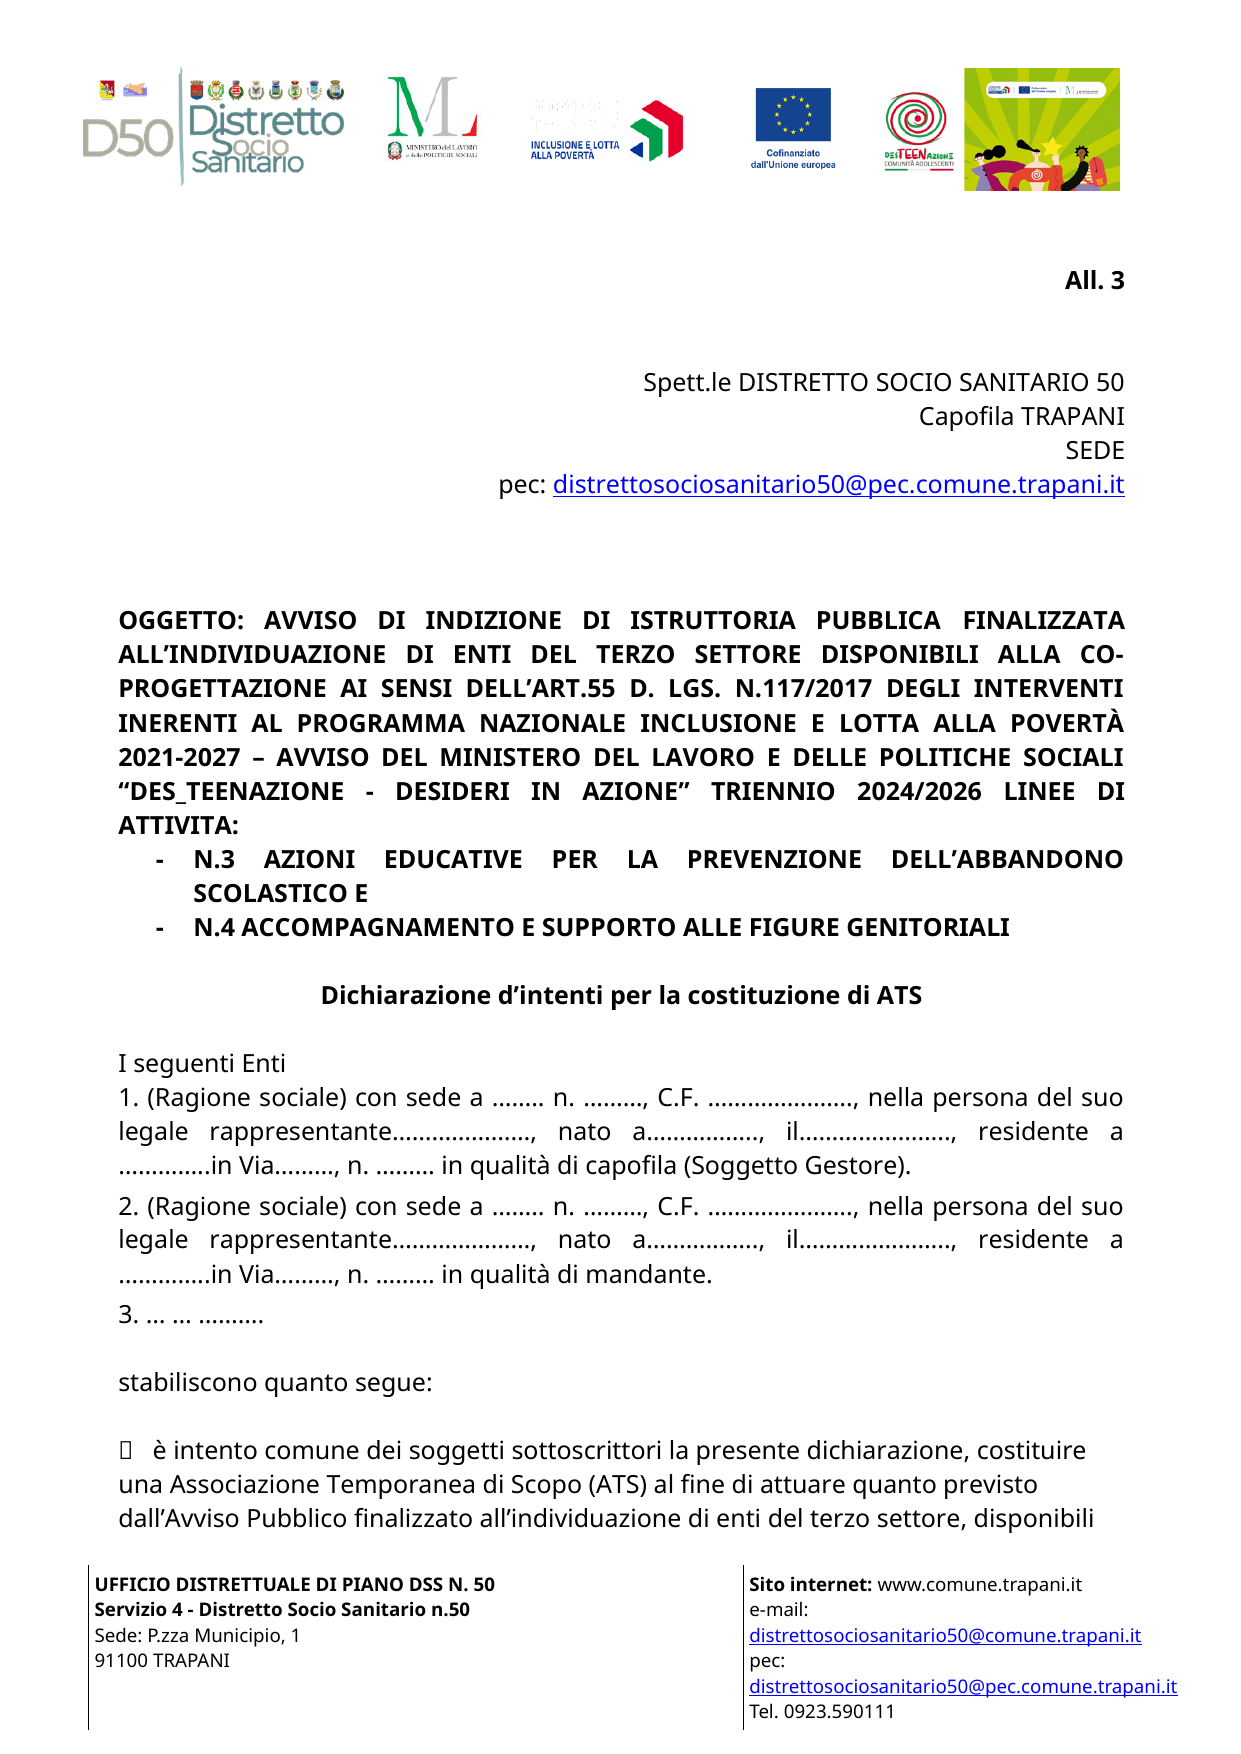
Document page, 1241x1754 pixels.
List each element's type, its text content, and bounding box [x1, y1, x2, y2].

text Capofila TRAPANI [118, 399, 1125, 433]
text I seguenti Enti [118, 1046, 1125, 1080]
picture [83, 67, 344, 186]
picture [516, 83, 696, 178]
text 2. (Ragione sociale) con sede a …….. n. ………, C.F. …………………., nella persona del suo legale rappresentante…………………, nato a…………….., il………………….., residente a …………..in Via………, n. ……… in qualità di mandante. [118, 1188, 1125, 1290]
text 3. … … ………. [118, 1296, 1125, 1330]
text All. 3 [118, 262, 1125, 296]
list N.4 ACCOMPAGNAMENTO E SUPPORTO ALLE FIGURE GENITORIALI [156, 909, 1125, 944]
text SEDE [118, 433, 1125, 467]
picture [371, 59, 494, 178]
text pec: distrettosociosanitario50@pec.comune.trapani.it [118, 467, 1125, 501]
picture [706, 68, 1120, 191]
text Dichiarazione d’intenti per la costituzione di ATS [118, 978, 1125, 1012]
text OGGETTO: AVVISO DI INDIZIONE DI ISTRUTTORIA PUBBLICA FINALIZZATA ALL’INDIVIDUAZIONE DI ENTI DEL TERZO SETTORE DISPONIBILI ALLA CO-PROGETTAZIONE AI SENSI DELL’ART.55 D. LGS. N.117/2017 DEGLI INTERVENTI INERENTI AL PROGRAMMA NAZIONALE INCLUSIONE E LOTTA ALLA POVERTÀ 2021-2027 – AVVISO DEL MINISTERO DEL LAVORO E DELLE POLITICHE SOCIALI “DES_TEENAZIONE - DESIDERI IN AZIONE” TRIENNIO 2024/2026 LINEE DI ATTIVITA: [118, 603, 1125, 841]
text stabiliscono quanto segue: [118, 1364, 1125, 1398]
text 1. (Ragione sociale) con sede a …….. n. ………, C.F. …………………., nella persona del suo legale rappresentante…………………, nato a…………….., il………………….., residente a …………..in Via………, n. ……… in qualità di capofila (Soggetto Gestore). [118, 1080, 1125, 1182]
list N.3 AZIONI EDUCATIVE PER LA PREVENZIONE DELL’ABBANDONO SCOLASTICO E [156, 841, 1125, 909]
text Spett.le DISTRETTO SOCIO SANITARIO 50 [118, 364, 1125, 399]
